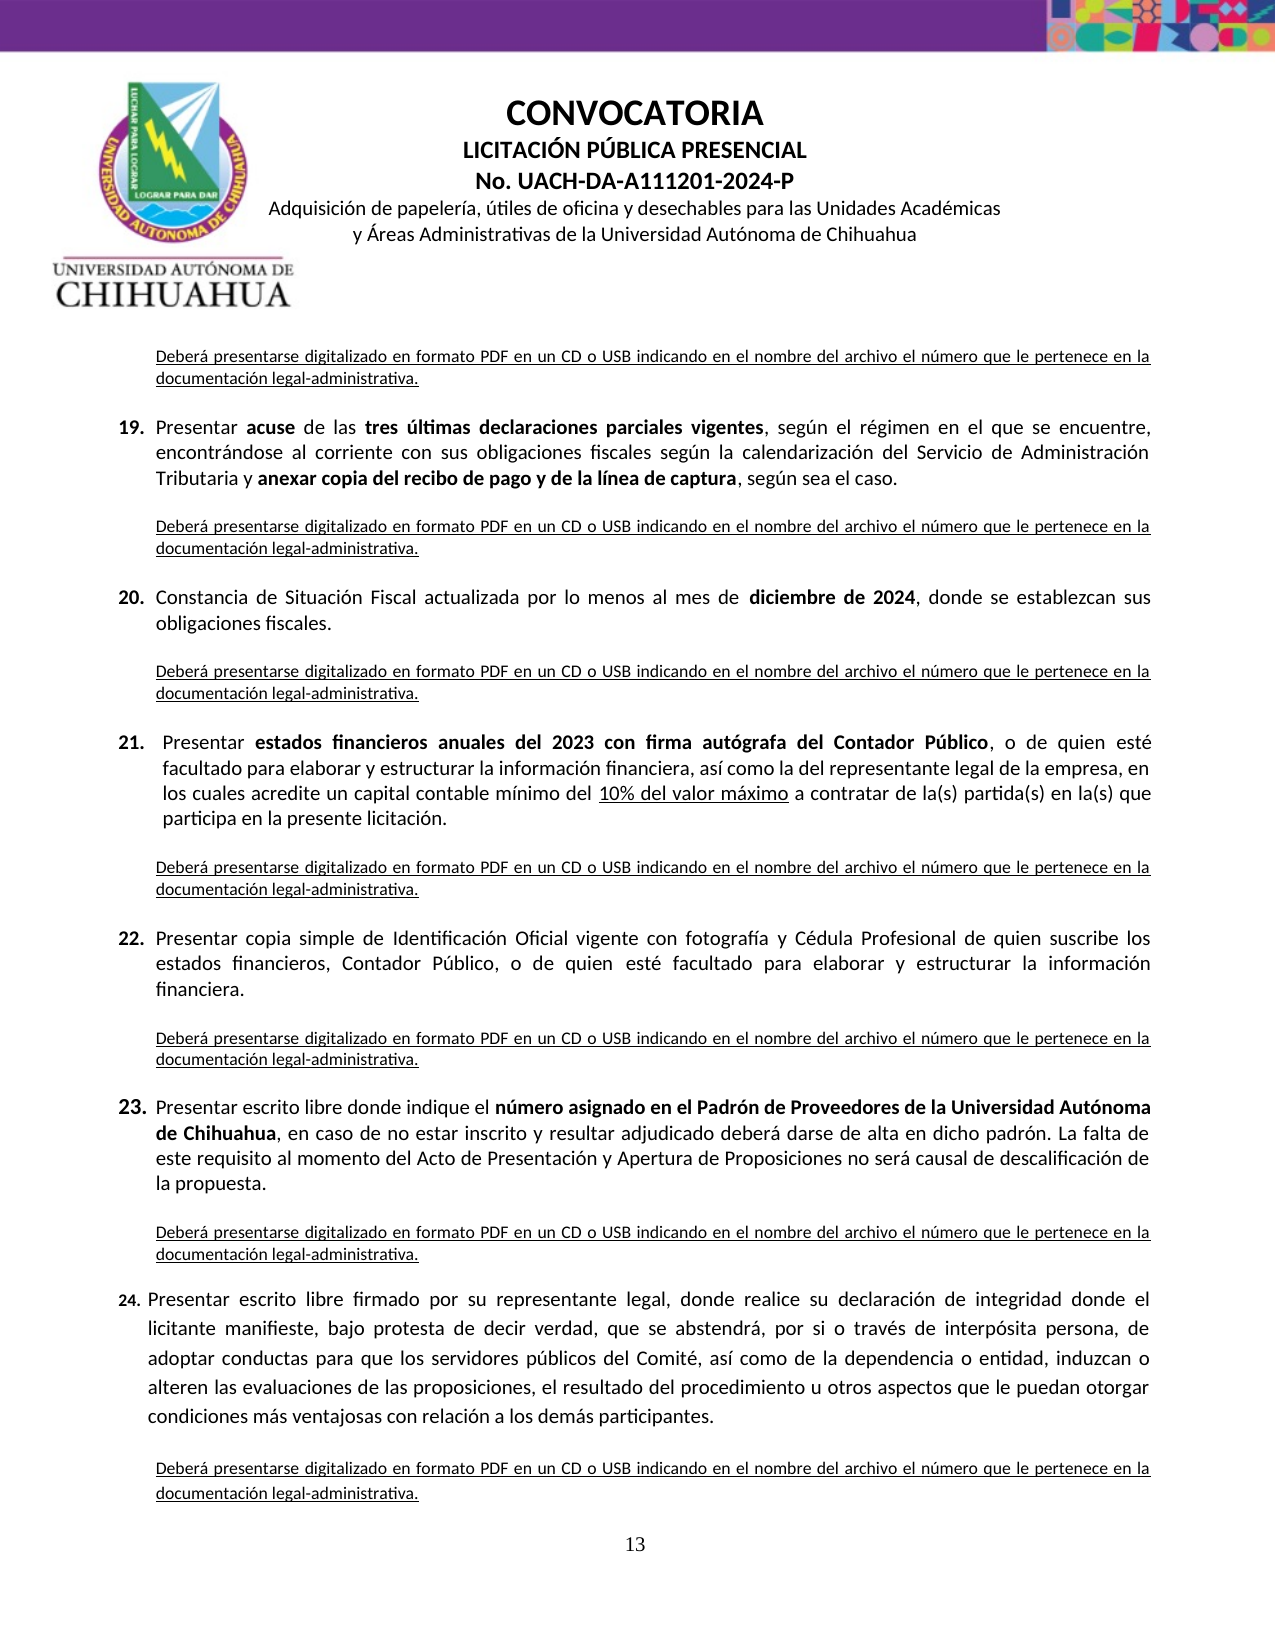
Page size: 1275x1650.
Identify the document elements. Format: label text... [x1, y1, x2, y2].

list Constancia de Situación Fiscal actualizada por lo menos al mes de diciembre de 2024, donde se establezcan sus obligaciones fiscales. [118, 584, 1152, 635]
list Presentar escrito libre donde indique el número asignado en el Padrón de Proveedores de la Universidad Autónoma de Chihuahua, en caso de no estar inscrito y resultar adjudicado deberá darse de alta en dicho padrón. La falta de este requisito al momento del Acto de Presentación y Apertura de Proposiciones no será causal de descalificación de la propuesta. [118, 1092, 1152, 1196]
list Presentar escrito libre firmado por su representante legal, donde realice su declaración de integridad donde el licitante manifieste, bajo protesta de decir verdad, que se abstendrá, por si o través de interpósita persona, de adoptar conductas para que los servidores públicos del Comité, así como de la dependencia o entidad, induzcan o alteren las evaluaciones de las proposiciones, el resultado del procedimiento u otros aspectos que le puedan otorgar condiciones más ventajosas con relación a los demás participantes. [118, 1286, 1152, 1428]
list Presentar copia simple de Identificación Oficial vigente con fotografía y Cédula Profesional de quien suscribe los estados financieros, Contador Público, o de quien esté facultado para elaborar y estructurar la información financiera. [118, 925, 1152, 1001]
list Presentar estados financieros anuales del 2023 con firma autógrafa del Contador Público, o de quien esté facultado para elaborar y estructurar la información financiera, así como la del representante legal de la empresa, en los cuales acredite un capital contable mínimo del 10% del valor máximo a contratar de la(s) partida(s) en la(s) que participa en la presente licitación. [118, 729, 1152, 831]
picture [0, 0, 1275, 324]
list Presentar acuse de las tres últimas declaraciones parciales vigentes, según el régimen en el que se encuentre, encontrándose al corriente con sus obligaciones fiscales según la calendarización del Servicio de Administración Tributaria y anexar copia del recibo de pago y de la línea de captura, según sea el caso. [118, 414, 1152, 490]
